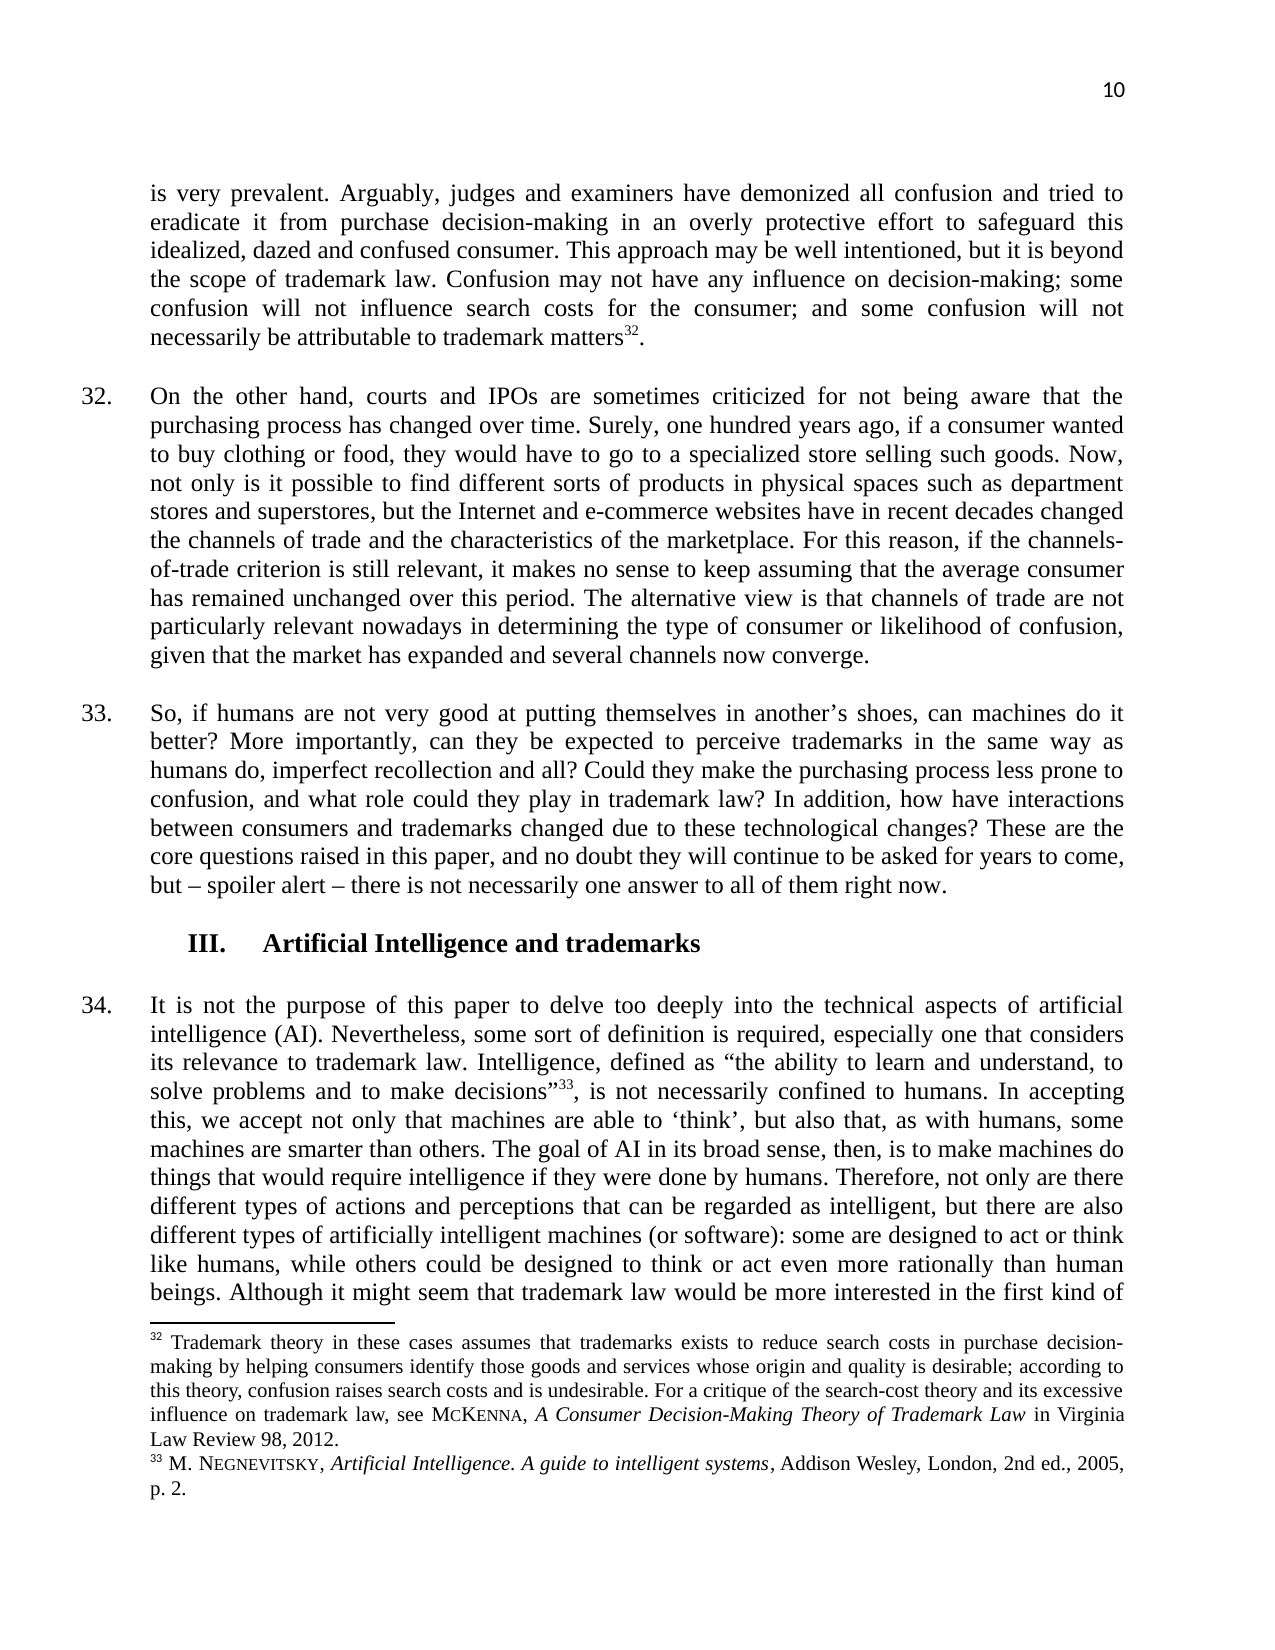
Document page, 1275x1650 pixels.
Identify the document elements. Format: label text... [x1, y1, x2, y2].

list On the other hand, courts and IPOs are sometimes criticized for not being aware that the purchasing process has changed over time. Surely, one hundred years ago, if a consumer wanted to buy clothing or food, they would have to go to a specialized store selling such goods. Now, not only is it possible to find different sorts of products in physical spaces such as department stores and superstores, but the Internet and e-commerce websites have in recent decades changed the channels of trade and the characteristics of the marketplace. For this reason, if the channels-of-trade criterion is still relevant, it makes no sense to keep assuming that the average consumer has remained unchanged over this period. The alternative view is that channels of trade are not particularly relevant nowadays in determining the type of consumer or likelihood of confusion, given that the market has expanded and several channels now converge. [112, 381, 1125, 669]
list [112, 178, 1125, 350]
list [112, 990, 1125, 1306]
subtitle Artificial Intelligence and trademarks [187, 928, 1125, 959]
list So, if humans are not very good at putting themselves in another’s shoes, can machines do it better? More importantly, can they be expected to perceive trademarks in the same way as humans do, imperfect recollection and all? Could they make the purchasing process less prone to confusion, and what role could they play in trademark law? In addition, how have interactions between consumers and trademarks changed due to these technological changes? These are the core questions raised in this paper, and no doubt they will continue to be asked for years to come, but – spoiler alert – there is not necessarily one answer to all of them right now. [112, 698, 1125, 899]
